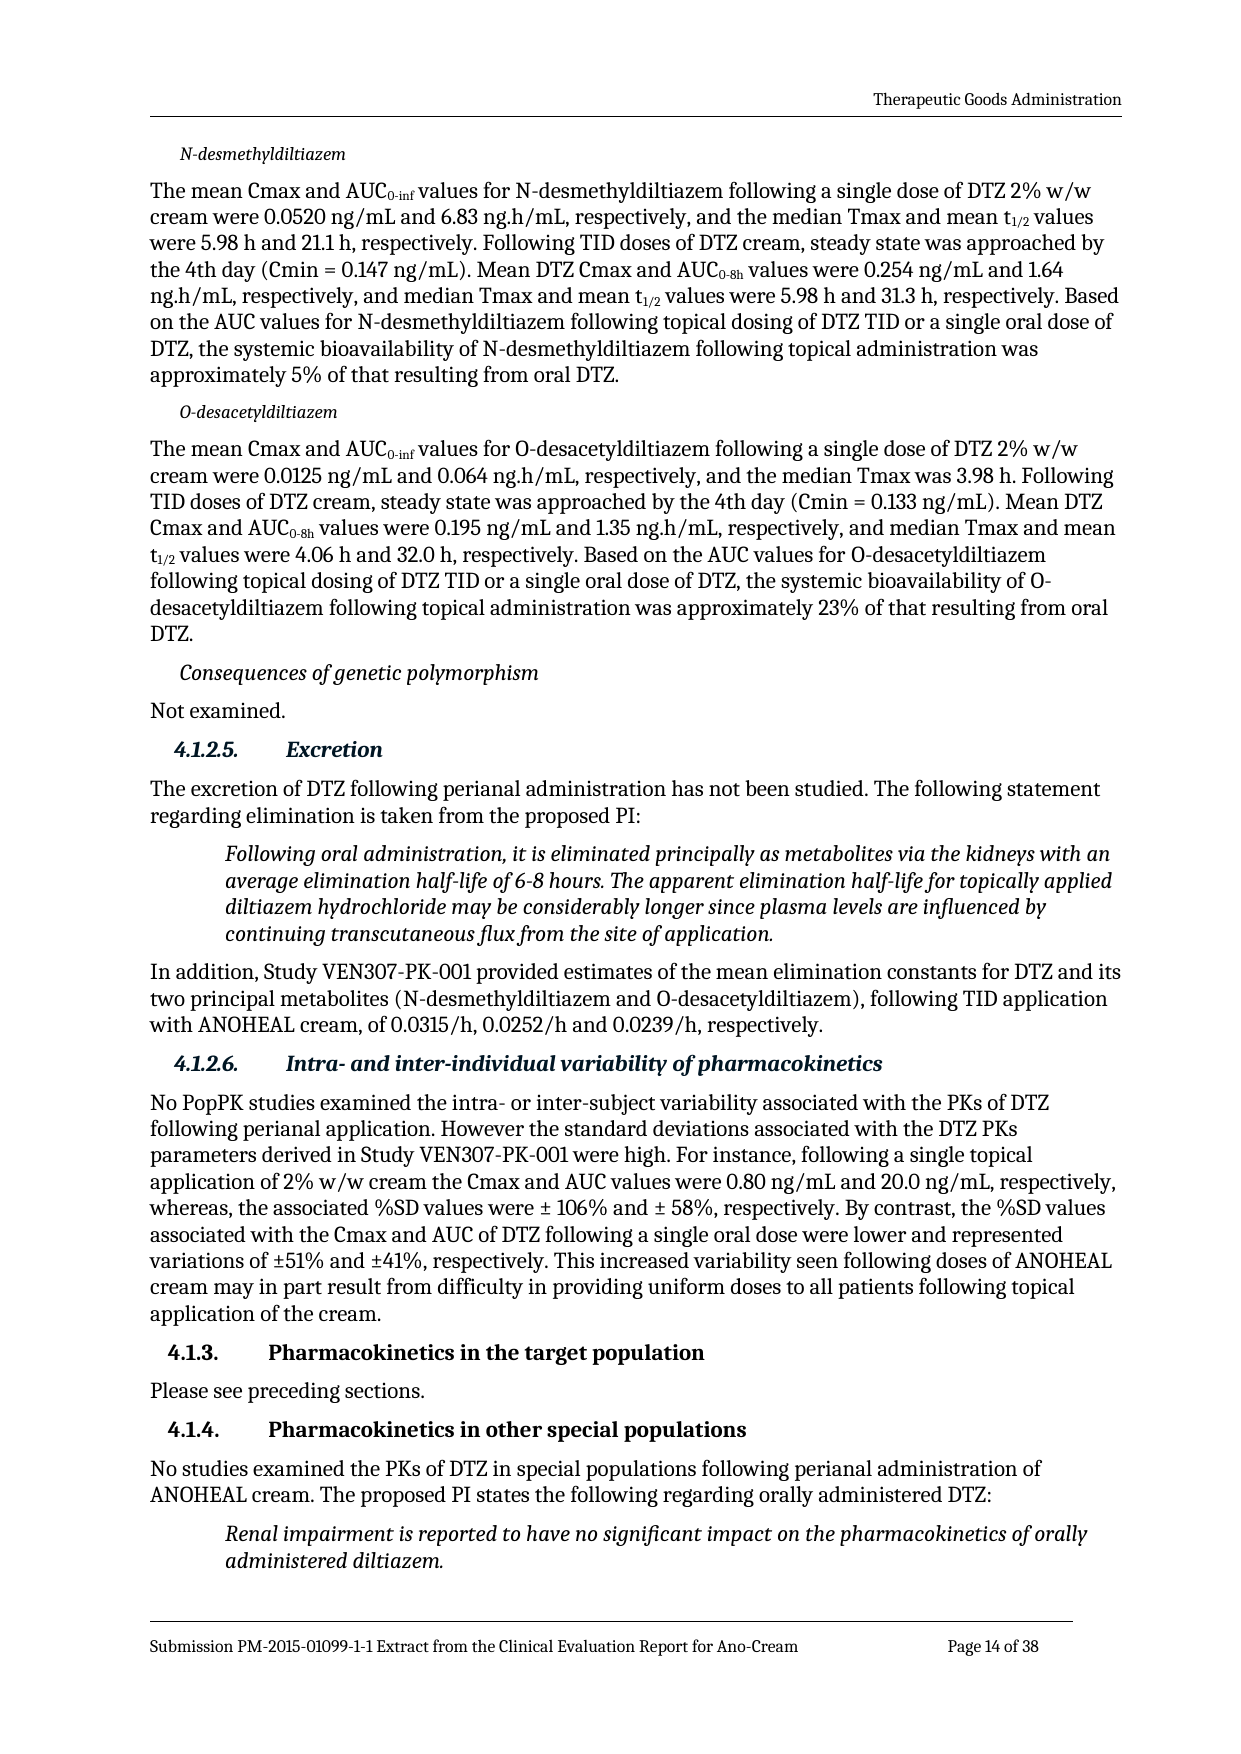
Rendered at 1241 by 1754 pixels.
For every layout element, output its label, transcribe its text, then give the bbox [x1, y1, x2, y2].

text The excretion of DTZ following perianal administration has not been studied. The following statement regarding elimination is taken from the proposed PI: [150, 776, 1122, 829]
subtitle Pharmacokinetics in other special populations [168, 1417, 1122, 1443]
text In addition, Study VEN307-PK-001 provided estimates of the mean elimination constants for DTZ and its two principal metabolites (N-desmethyldiltiazem and O-desacetyldiltiazem), following TID application with ANOHEAL cream, of 0.0315/h, 0.0252/h and 0.0239/h, respectively. [150, 959, 1122, 1038]
text No studies examined the PKs of DTZ in special populations following perianal administration of ANOHEAL cream. The proposed PI states the following regarding orally administered DTZ: [150, 1456, 1122, 1508]
text Not examined. [150, 698, 1122, 725]
subtitle Pharmacokinetics in the target population [168, 1339, 1122, 1366]
subtitle Excretion [174, 737, 1122, 763]
subtitle N-desmethyldiltiazem [179, 142, 1122, 165]
text Renal impairment is reported to have no significant impact on the pharmacokinetics of orally administered diltiazem. [225, 1521, 1122, 1574]
subtitle Intra- and inter-individual variability of pharmacokinetics [174, 1051, 1122, 1077]
text The mean Cmax and AUC0-inf values for O-desacetyldiltiazem following a single dose of DTZ 2% w/w cream were 0.0125 ng/mL and 0.064 ng.h/mL, respectively, and the median Tmax was 3.98 h. Following TID doses of DTZ cream, steady state was approached by the 4th day (Cmin = 0.133 ng/mL). Mean DTZ Cmax and AUC0-8h values were 0.195 ng/mL and 1.35 ng.h/mL, respectively, and median Tmax and mean t1/2 values were 4.06 h and 32.0 h, respectively. Based on the AUC values for O-desacetyldiltiazem following topical dosing of DTZ TID or a single oral dose of DTZ, the systemic bioavailability of O-desacetyldiltiazem following topical administration was approximately 23% of that resulting from oral DTZ. [150, 436, 1122, 647]
text The mean Cmax and AUC0-inf values for N-desmethyldiltiazem following a single dose of DTZ 2% w/w cream were 0.0520 ng/mL and 6.83 ng.h/mL, respectively, and the median Tmax and mean t1/2 values were 5.98 h and 21.1 h, respectively. Following TID doses of DTZ cream, steady state was approached by the 4th day (Cmin = 0.147 ng/mL). Mean DTZ Cmax and AUC0-8h values were 0.254 ng/mL and 1.64 ng.h/mL, respectively, and median Tmax and mean t1/2 values were 5.98 h and 31.3 h, respectively. Based on the AUC values for N-desmethyldiltiazem following topical dosing of DTZ TID or a single oral dose of DTZ, the systemic bioavailability of N-desmethyldiltiazem following topical administration was approximately 5% of that resulting from oral DTZ. [150, 177, 1122, 388]
text Following oral administration, it is eliminated principally as metabolites via the kidneys with an average elimination half-life of 6-8 hours. The apparent elimination half-life for topically applied diltiazem hydrochloride may be considerably longer since plasma levels are influenced by continuing transcutaneous flux from the site of application. [225, 841, 1122, 947]
text Please see preceding sections. [150, 1378, 1122, 1404]
subtitle Consequences of genetic polymorphism [179, 659, 1122, 686]
text No PopPK studies examined the intra- or inter-subject variability associated with the PKs of DTZ following perianal application. However the standard deviations associated with the DTZ PKs parameters derived in Study VEN307-PK-001 were high. For instance, following a single topical application of 2% w/w cream the Cmax and AUC values were 0.80 ng/mL and 20.0 ng/mL, respectively, whereas, the associated %SD values were ± 106% and ± 58%, respectively. By contrast, the %SD values associated with the Cmax and AUC of DTZ following a single oral dose were lower and represented variations of ±51% and ±41%, respectively. This increased variability seen following doses of ANOHEAL cream may in part result from difficulty in providing uniform doses to all patients following topical application of the cream. [150, 1089, 1122, 1327]
subtitle O-desacetyldiltiazem [179, 401, 1122, 424]
